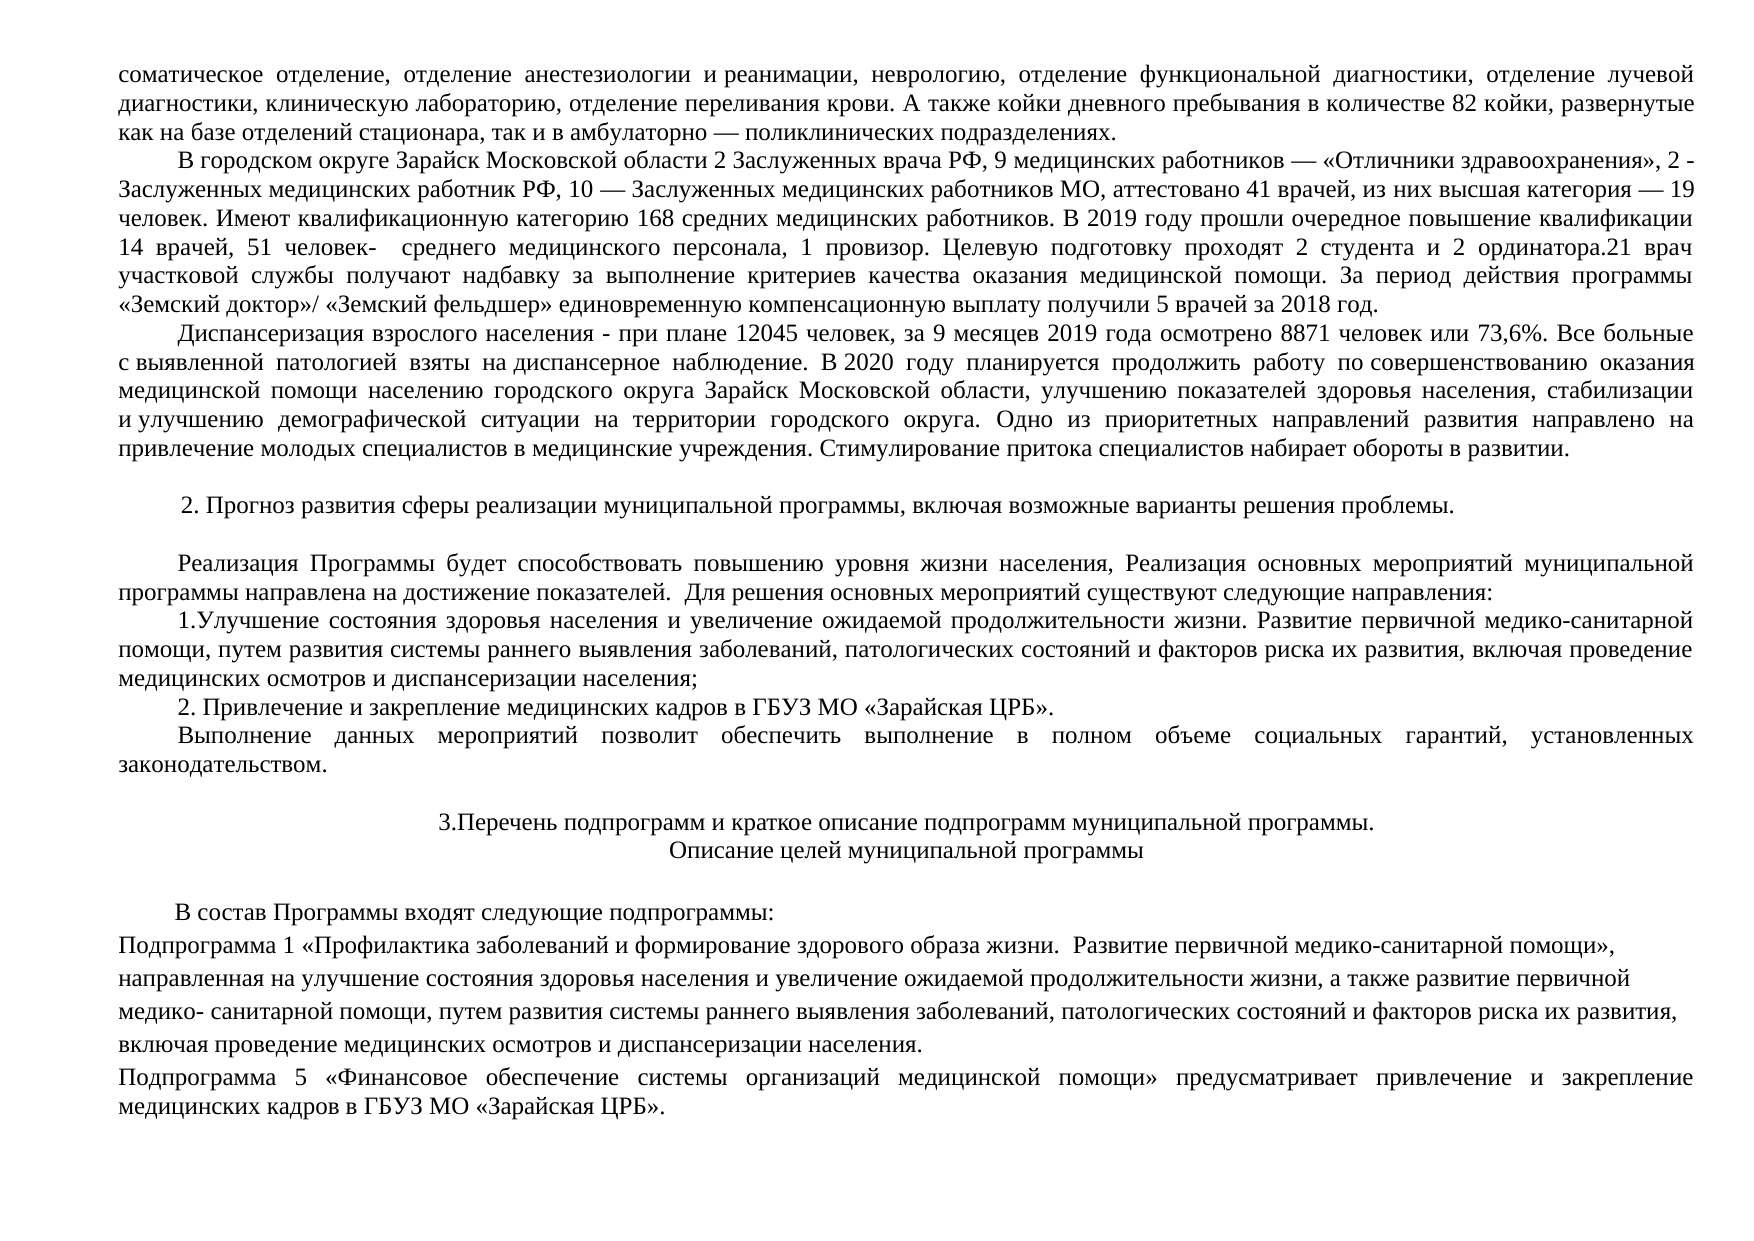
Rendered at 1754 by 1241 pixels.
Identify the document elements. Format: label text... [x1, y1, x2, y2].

text 3.Перечень подпрограмм и краткое описание подпрограмм муниципальной программы. [118, 807, 1695, 835]
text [118, 59, 1695, 145]
text Выполнение данных мероприятий позволит обеспечить выполнение в полном объеме социальных гарантий, установленных законодательством. [118, 720, 1695, 778]
text 1.Улучшение состояния здоровья населения и увеличение ожидаемой продолжительности жизни. Развитие первичной медико-санитарной помощи, путем развития системы раннего выявления заболеваний, патологических состояний и факторов риска их развития, включая проведение медицинских осмотров и диспансеризации населения; [118, 605, 1695, 692]
text Описание целей муниципальной программы [118, 835, 1695, 864]
text Диспансеризация взрослого населения - при плане 12045 человек, за 9 месяцев 2019 года осмотрено 8871 человек или 73,6%. Все больные с выявленной патологией взяты на диспансерное наблюдение. В 2020 году планируется продолжить работу по совершенствованию оказания медицинской помощи населению городского округа Зарайск Московской области, улучшению показателей здоровья населения, стабилизации и улучшению демографической ситуации на территории городского округа. Одно из приоритетных направлений развития направлено на привлечение молодых специалистов в медицинские учреждения. Стимулирование притока специалистов набирает обороты в развитии. [118, 318, 1695, 462]
text Реализация Программы будет способствовать повышению уровня жизни населения, Реализация основных мероприятий муниципальной программы направлена на достижение показателей. Для решения основных мероприятий существуют следующие направления: [118, 548, 1695, 605]
text В городском округе Зарайск Московской области 2 Заслуженных врача РФ, 9 медицинских работников — «Отличники здравоохранения», 2 -Заслуженных медицинских работник РФ, 10 — Заслуженных медицинских работников МО, аттестовано 41 врачей, из них высшая категория — 19 человек. Имеют квалификационную категорию 168 средних медицинских работников. В 2019 году прошли очередное повышение квалификации 14 врачей, 51 человек- среднего медицинского персонала, 1 провизор. Целевую подготовку проходят 2 студента и 2 ординатора.21 врач участковой службы получают надбавку за выполнение критериев качества оказания медицинской помощи. За период действия программы «Земский доктор»/ «Земский фельдшер» единовременную компенсационную выплату получили 5 врачей за 2018 год. [118, 145, 1695, 318]
text 2. Привлечение и закрепление медицинских кадров в ГБУЗ МО «Зарайская ЦРБ». [118, 692, 1695, 720]
text Подпрограмма 1 «Профилактика заболеваний и формирование здорового образа жизни. Развитие первичной медико-санитарной помощи», направленная на улучшение состояния здоровья населения и увеличение ожидаемой продолжительности жизни, а также развитие первичной медико- санитарной помощи, путем развития системы раннего выявления заболеваний, патологических состояний и факторов риска их развития, включая проведение медицинских осмотров и диспансеризации населения. [118, 930, 1695, 1058]
text В состав Программы входят следующие подпрограммы: [118, 897, 1695, 926]
text 2. Прогноз развития сферы реализации муниципальной программы, включая возможные варианты решения проблемы. [118, 490, 1695, 519]
text Подпрограмма 5 «Финансовое обеспечение системы организаций медицинской помощи» предусматривает привлечение и закрепление медицинских кадров в ГБУЗ МО «Зарайская ЦРБ». [118, 1062, 1695, 1120]
